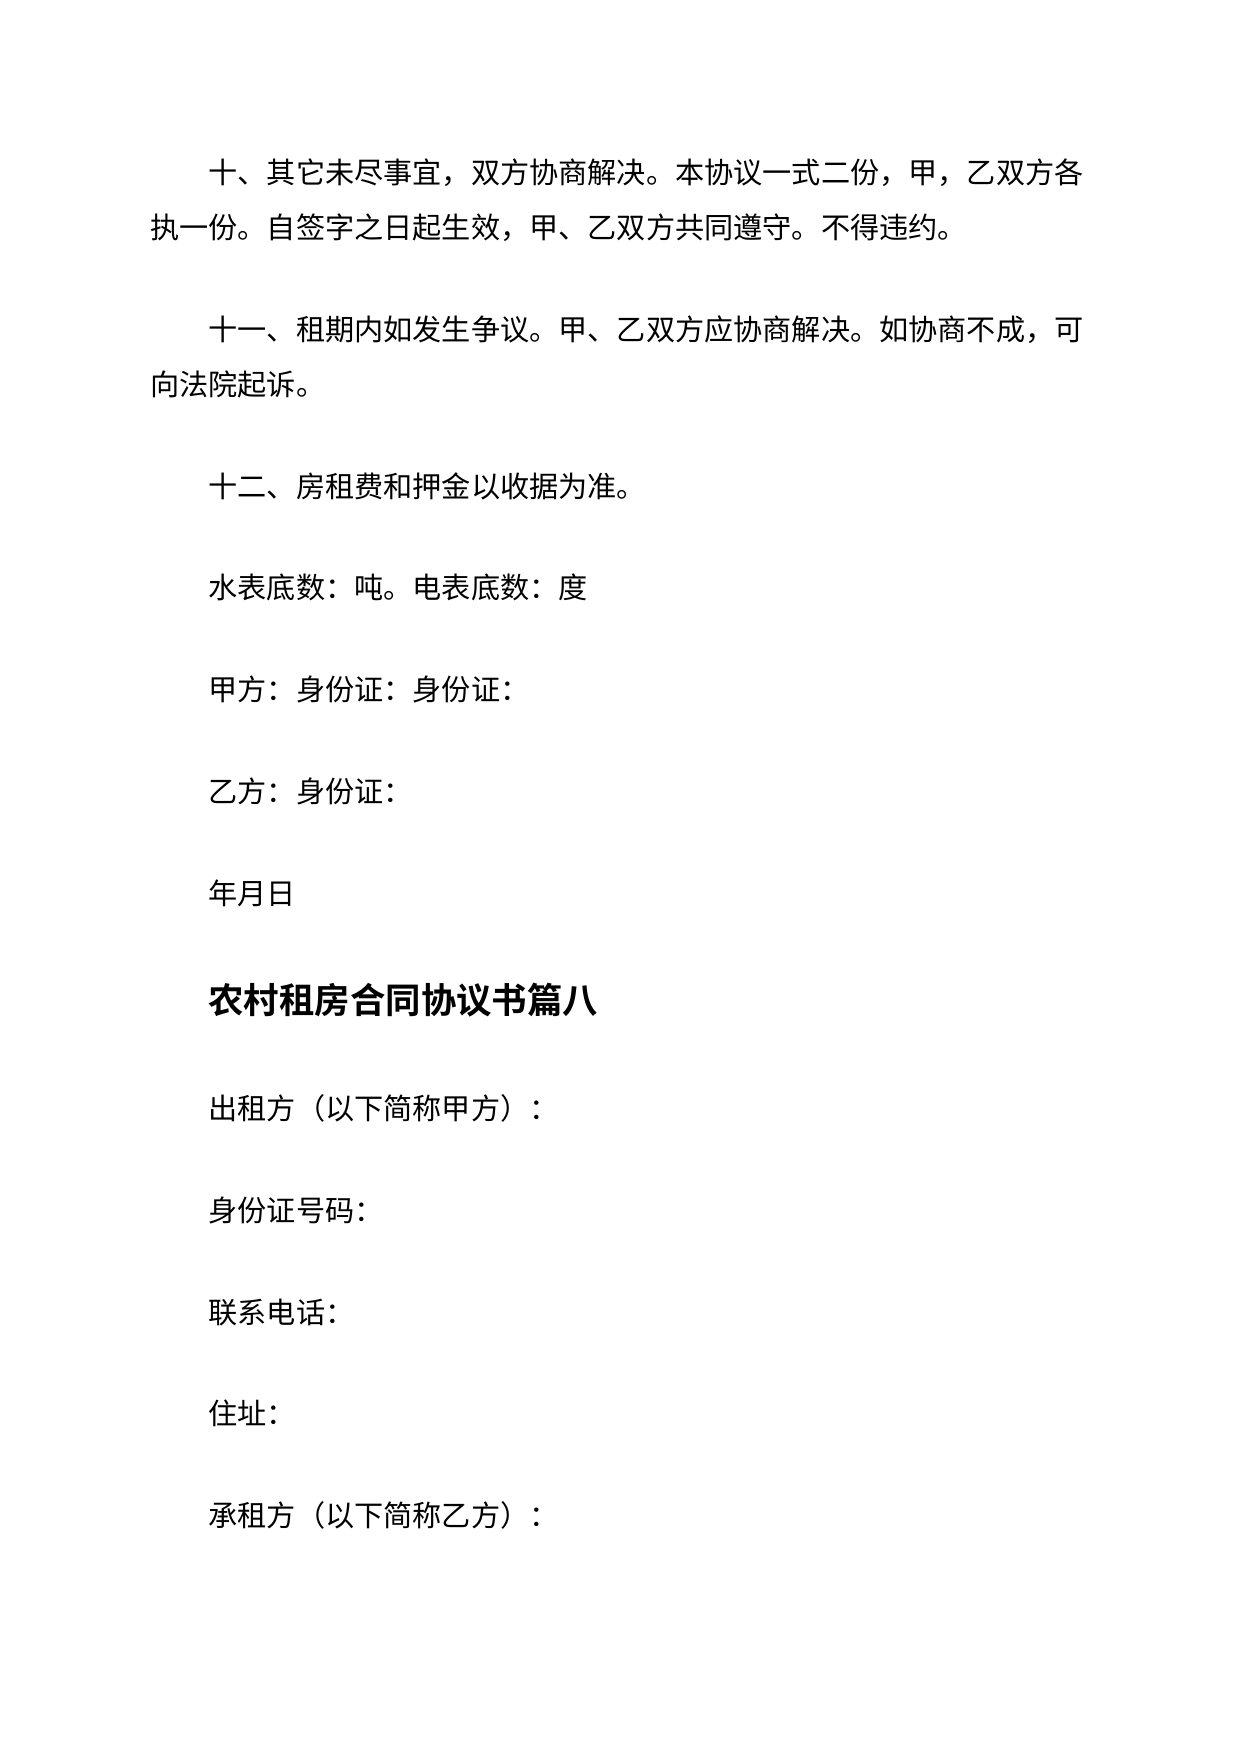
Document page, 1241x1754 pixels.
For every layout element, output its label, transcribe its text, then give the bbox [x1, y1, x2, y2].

text 承租方（以下简称乙方）： [150, 1493, 1090, 1535]
text 年月日 [150, 870, 1090, 913]
text 十二、房租费和押金以收据为准。 [150, 463, 1090, 506]
text 十一、租期内如发生争议。甲、乙双方应协商解决。如协商不成，可向法院起诉。 [150, 307, 1090, 404]
text 十、其它未尽事宜，双方协商解决。本协议一式二份，甲，乙双方各执一份。自签字之日起生效，甲、乙双方共同遵守。不得违约。 [150, 150, 1090, 247]
text 水表底数：吨。电表底数：度 [150, 565, 1090, 607]
text 乙方：身份证： [150, 769, 1090, 811]
text 出租方（以下简称甲方）： [150, 1086, 1090, 1128]
text 农村租房合同协议书篇八 [150, 972, 1090, 1023]
text 联系电话： [150, 1289, 1090, 1331]
text 身份证号码： [150, 1187, 1090, 1230]
text 甲方：身份证：身份证： [150, 667, 1090, 709]
text 住址： [150, 1391, 1090, 1433]
